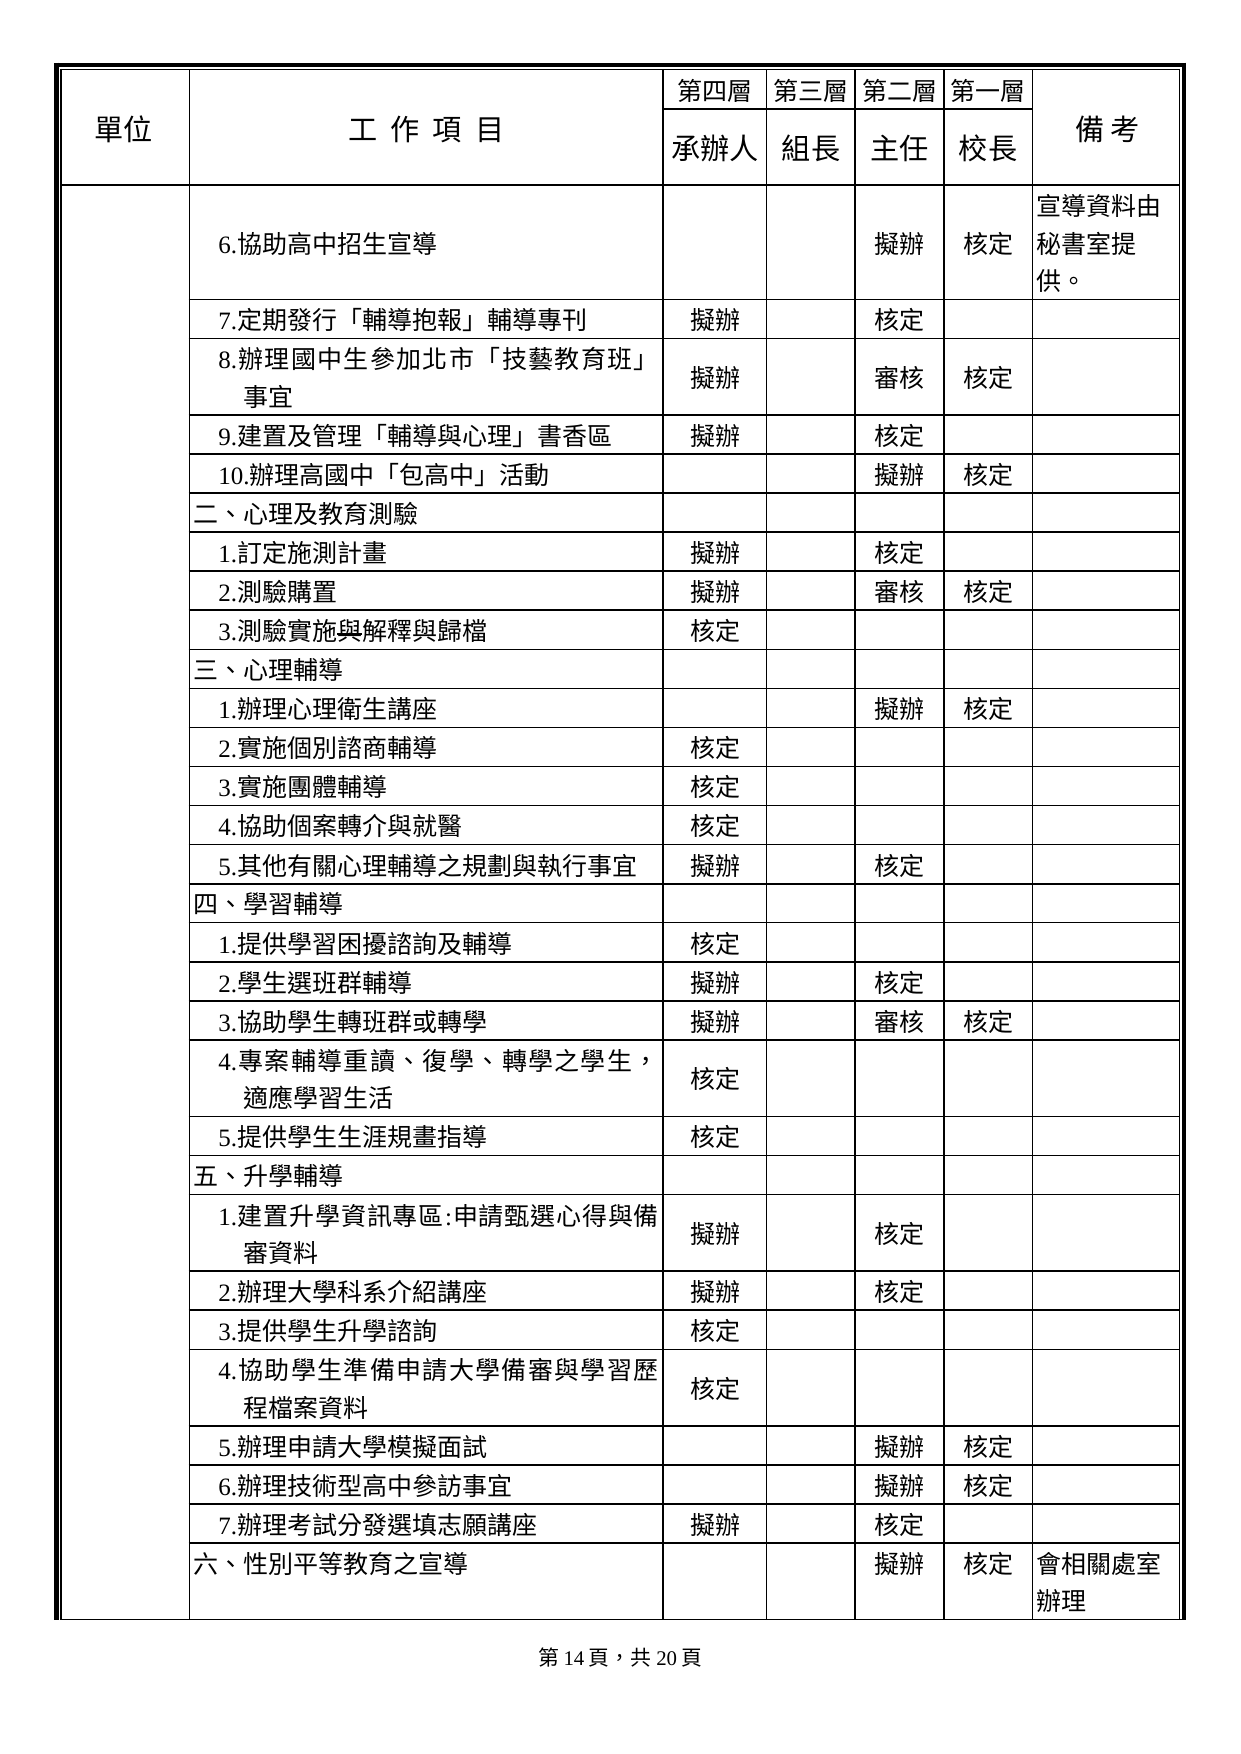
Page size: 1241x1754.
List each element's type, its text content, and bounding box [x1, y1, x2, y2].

table_header 第一層 [945, 70, 1032, 108]
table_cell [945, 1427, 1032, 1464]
table_cell 擬辦 [664, 845, 766, 883]
table_cell 1.訂定施測計畫 [190, 533, 662, 570]
table_cell 6.協助高中招生宣導 [190, 186, 662, 298]
table_cell 核定 [856, 533, 943, 570]
table_cell 核定 [945, 339, 1032, 414]
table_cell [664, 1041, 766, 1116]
table_cell 擬辦 [664, 339, 766, 414]
table_cell [767, 572, 854, 609]
table_cell [945, 728, 1032, 766]
table_cell [1033, 767, 1179, 805]
table_cell 核定 [664, 923, 766, 961]
table_cell 2.測驗購置 [190, 572, 662, 609]
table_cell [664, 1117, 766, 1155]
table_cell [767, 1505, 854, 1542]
table_cell [856, 806, 943, 844]
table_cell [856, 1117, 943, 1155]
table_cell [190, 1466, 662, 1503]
table_cell 擬辦 [856, 689, 943, 727]
table_cell [945, 650, 1032, 687]
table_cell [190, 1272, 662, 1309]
table_cell [1033, 806, 1179, 844]
table_cell 10.辦理高國中「包高中」活動 [190, 455, 662, 492]
table_cell [856, 767, 943, 805]
table_cell [767, 455, 854, 492]
table_cell 宣導資料由秘書室提供。 [1033, 186, 1179, 298]
table_cell 核定 [664, 728, 766, 766]
table_cell [767, 300, 854, 337]
table_cell [1033, 416, 1179, 453]
table_cell 擬辦 [664, 416, 766, 453]
table_cell 核定 [856, 416, 943, 453]
table_cell [767, 650, 854, 687]
table_cell [1033, 728, 1179, 766]
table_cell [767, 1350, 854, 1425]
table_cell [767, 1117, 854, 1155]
table_cell [856, 885, 943, 922]
table_cell [767, 767, 854, 805]
table_cell [767, 845, 854, 883]
table_cell [1033, 689, 1179, 727]
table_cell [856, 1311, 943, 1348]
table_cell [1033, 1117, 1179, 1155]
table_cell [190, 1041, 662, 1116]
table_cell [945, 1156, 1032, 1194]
table_cell [767, 923, 854, 961]
table_cell 7.定期發行「輔導抱報」輔導專刊 [190, 300, 662, 337]
table_cell 核定 [945, 186, 1032, 298]
table_cell 主任 [856, 110, 943, 184]
table_header 第二層 [856, 70, 943, 108]
table_cell [1033, 611, 1179, 648]
table_cell 擬辦 [664, 300, 766, 337]
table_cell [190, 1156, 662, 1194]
table_cell [664, 186, 766, 298]
table_cell [767, 533, 854, 570]
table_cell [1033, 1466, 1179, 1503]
table_cell 四、學習輔導 [190, 885, 662, 922]
table_cell [1033, 533, 1179, 570]
table_cell [767, 611, 854, 648]
table_cell 9.建置及管理「輔導與心理」書香區 [190, 416, 662, 453]
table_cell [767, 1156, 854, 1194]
table_cell [1033, 494, 1179, 531]
table_cell [945, 494, 1032, 531]
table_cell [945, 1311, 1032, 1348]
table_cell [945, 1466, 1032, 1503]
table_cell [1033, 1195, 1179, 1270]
table_cell [945, 845, 1032, 883]
table_cell [945, 767, 1032, 805]
table_cell 4.協助個案轉介與就醫 [190, 806, 662, 844]
table_cell 組長 [767, 110, 854, 184]
table_cell [664, 455, 766, 492]
table_cell [767, 416, 854, 453]
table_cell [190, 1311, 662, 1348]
table_cell [1033, 845, 1179, 883]
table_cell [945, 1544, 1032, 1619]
table_cell [856, 494, 943, 531]
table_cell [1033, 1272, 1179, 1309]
table_cell [856, 923, 943, 961]
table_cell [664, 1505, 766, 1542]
table_header 單位 [62, 70, 189, 184]
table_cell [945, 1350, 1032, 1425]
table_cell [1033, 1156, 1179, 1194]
table_cell 3.測驗實施與解釋與歸檔 [190, 611, 662, 648]
table_cell [856, 611, 943, 648]
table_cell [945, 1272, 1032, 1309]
table_cell 擬辦 [664, 963, 766, 1000]
table_cell [945, 611, 1032, 648]
table_cell 2.實施個別諮商輔導 [190, 728, 662, 766]
table_cell [856, 728, 943, 766]
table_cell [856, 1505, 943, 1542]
table_cell 核定 [664, 767, 766, 805]
table_cell [664, 650, 766, 687]
table_cell 1.辦理心理衛生講座 [190, 689, 662, 727]
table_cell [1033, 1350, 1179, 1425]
table_cell 核定 [945, 455, 1032, 492]
table_cell [767, 885, 854, 922]
table_header 第三層 [767, 70, 854, 108]
table_cell [1033, 455, 1179, 492]
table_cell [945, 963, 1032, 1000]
table_cell 審核 [856, 572, 943, 609]
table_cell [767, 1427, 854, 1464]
table_cell 核定 [856, 300, 943, 337]
table_cell 核定 [945, 572, 1032, 609]
table_cell [945, 416, 1032, 453]
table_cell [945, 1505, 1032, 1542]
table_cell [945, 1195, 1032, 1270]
table_cell [945, 923, 1032, 961]
table_cell [1033, 885, 1179, 922]
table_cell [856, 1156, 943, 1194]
table_cell [767, 339, 854, 414]
table_cell 承辦人 [664, 110, 766, 184]
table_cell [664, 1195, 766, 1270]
table_cell [945, 533, 1032, 570]
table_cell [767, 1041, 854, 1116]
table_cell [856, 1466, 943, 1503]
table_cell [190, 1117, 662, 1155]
table_header 第四層 [664, 70, 766, 108]
table_cell 1.提供學習困擾諮詢及輔導 [190, 923, 662, 961]
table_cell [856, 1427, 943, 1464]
table_cell [664, 494, 766, 531]
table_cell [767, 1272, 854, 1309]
table_header 工 作 項 目 [190, 70, 662, 184]
table_header 備 考 [1033, 70, 1179, 184]
table_cell 審核 [856, 339, 943, 414]
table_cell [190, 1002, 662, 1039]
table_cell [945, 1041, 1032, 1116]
table_cell 二、心理及教育測驗 [190, 494, 662, 531]
table_cell [767, 963, 854, 1000]
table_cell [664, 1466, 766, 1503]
table_cell [664, 689, 766, 727]
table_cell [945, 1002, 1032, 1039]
table_cell 核定 [856, 963, 943, 1000]
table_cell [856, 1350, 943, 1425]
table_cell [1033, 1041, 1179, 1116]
table_cell 核定 [856, 845, 943, 883]
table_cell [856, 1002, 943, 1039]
table_cell [767, 689, 854, 727]
table_cell [1033, 339, 1179, 414]
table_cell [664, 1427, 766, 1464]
table_cell 擬辦 [664, 572, 766, 609]
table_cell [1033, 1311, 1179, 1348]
table_cell 8.辦理國中生參加北市「技藝教育班」事宜 [190, 339, 662, 414]
table_cell [945, 885, 1032, 922]
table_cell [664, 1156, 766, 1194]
table_cell [945, 806, 1032, 844]
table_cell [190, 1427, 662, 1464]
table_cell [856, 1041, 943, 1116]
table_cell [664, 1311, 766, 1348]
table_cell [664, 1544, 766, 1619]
table_cell [767, 494, 854, 531]
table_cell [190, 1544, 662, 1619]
table_cell 擬辦 [856, 186, 943, 298]
table_cell [664, 885, 766, 922]
table_cell [767, 728, 854, 766]
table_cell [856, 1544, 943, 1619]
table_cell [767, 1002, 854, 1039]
table_cell 核定 [945, 689, 1032, 727]
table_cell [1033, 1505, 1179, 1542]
table_cell [856, 650, 943, 687]
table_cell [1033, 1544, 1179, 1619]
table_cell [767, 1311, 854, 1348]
table_cell [767, 806, 854, 844]
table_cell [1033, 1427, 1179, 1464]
table_cell [1033, 923, 1179, 961]
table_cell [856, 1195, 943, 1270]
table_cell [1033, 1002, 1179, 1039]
table_cell [1033, 572, 1179, 609]
table_cell 校長 [945, 110, 1032, 184]
table_cell [945, 300, 1032, 337]
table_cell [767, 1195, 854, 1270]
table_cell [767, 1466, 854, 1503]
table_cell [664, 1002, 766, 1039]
table_cell [1033, 300, 1179, 337]
table_cell [1033, 650, 1179, 687]
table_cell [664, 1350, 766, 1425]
table_cell 核定 [664, 611, 766, 648]
table_cell 3.實施團體輔導 [190, 767, 662, 805]
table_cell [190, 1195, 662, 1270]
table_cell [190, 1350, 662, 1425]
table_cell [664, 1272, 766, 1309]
table_cell 三、心理輔導 [190, 650, 662, 687]
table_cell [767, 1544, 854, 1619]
table_cell 核定 [664, 806, 766, 844]
table_cell 擬辦 [856, 455, 943, 492]
table_cell [767, 186, 854, 298]
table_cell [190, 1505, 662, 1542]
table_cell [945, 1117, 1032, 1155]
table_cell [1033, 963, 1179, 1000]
table_cell 2.學生選班群輔導 [190, 963, 662, 1000]
table_cell 5.其他有關心理輔導之規劃與執行事宜 [190, 845, 662, 883]
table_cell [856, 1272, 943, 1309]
table_cell 擬辦 [664, 533, 766, 570]
